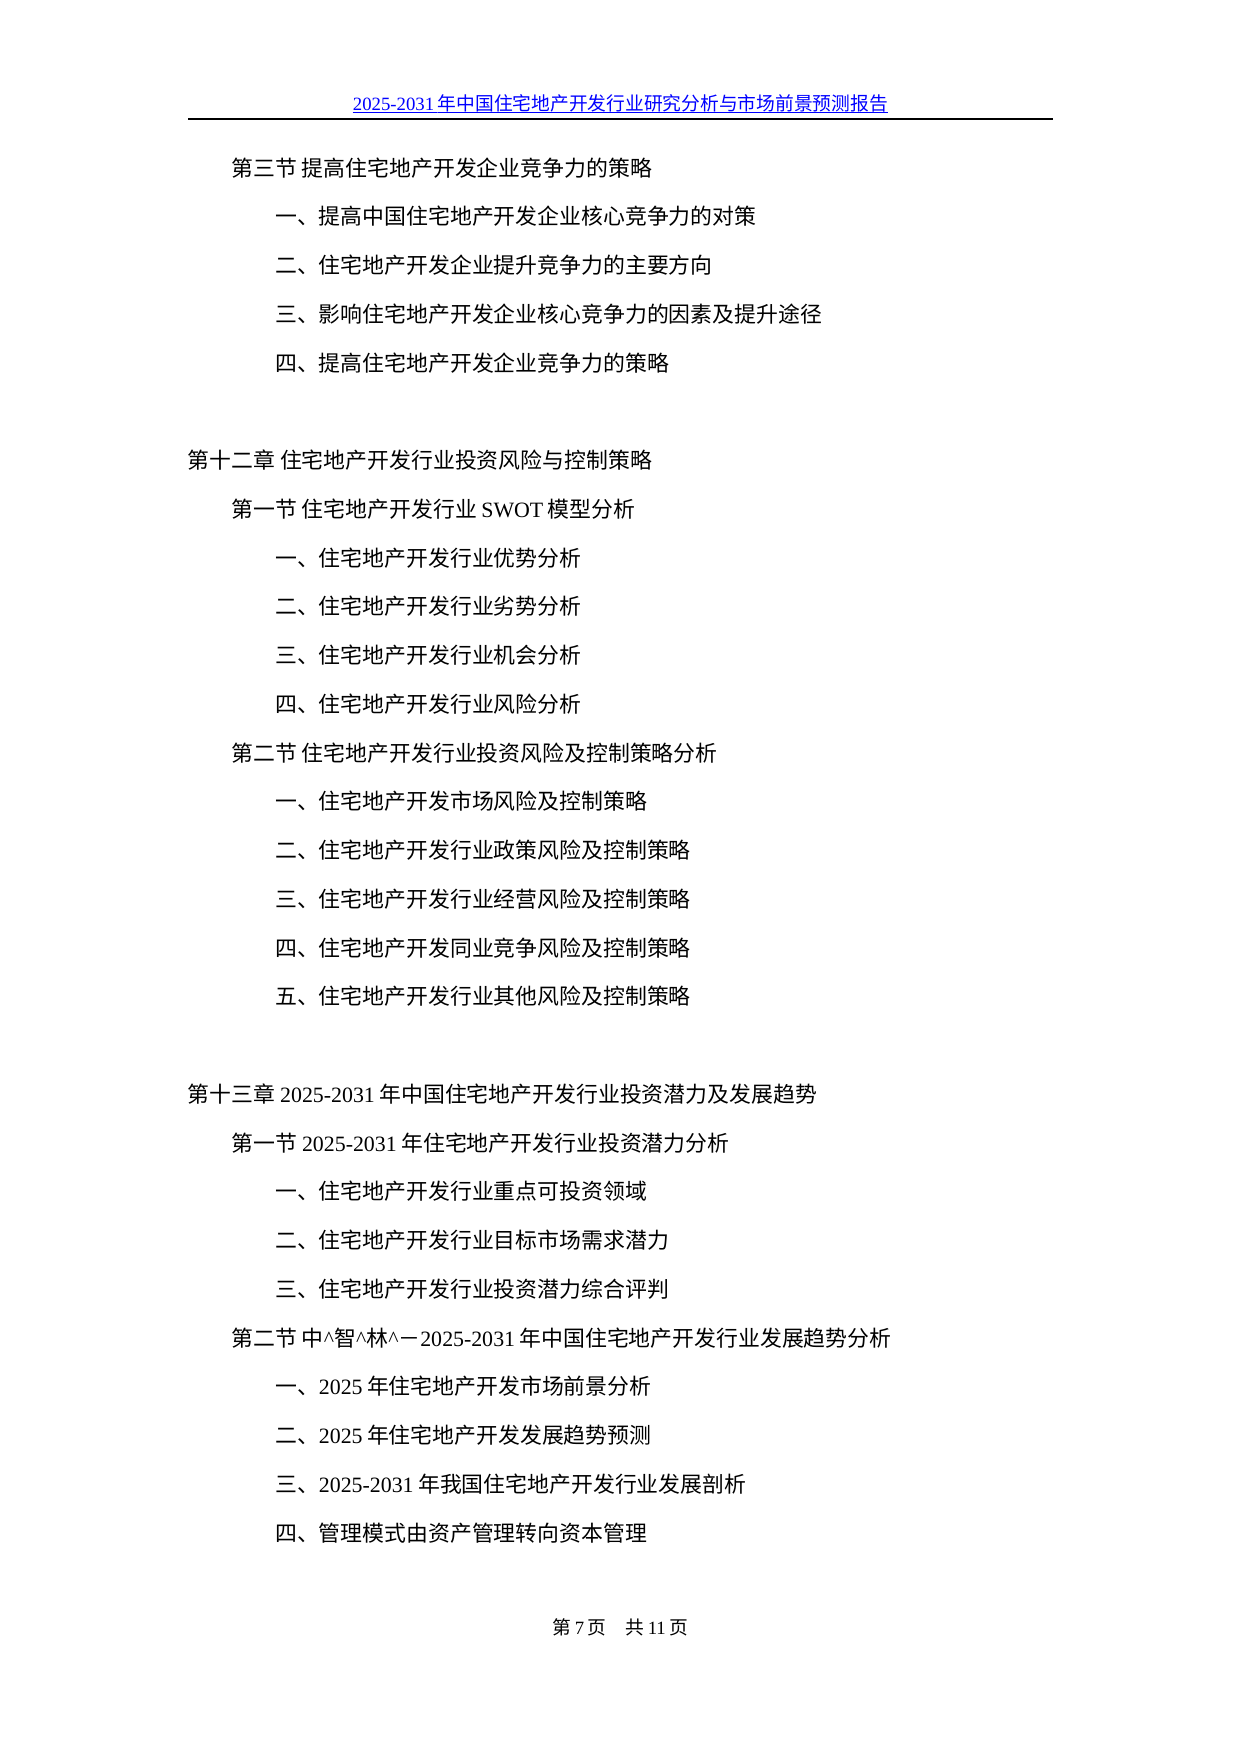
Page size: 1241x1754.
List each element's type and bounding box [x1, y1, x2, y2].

text [187, 150, 1053, 1548]
